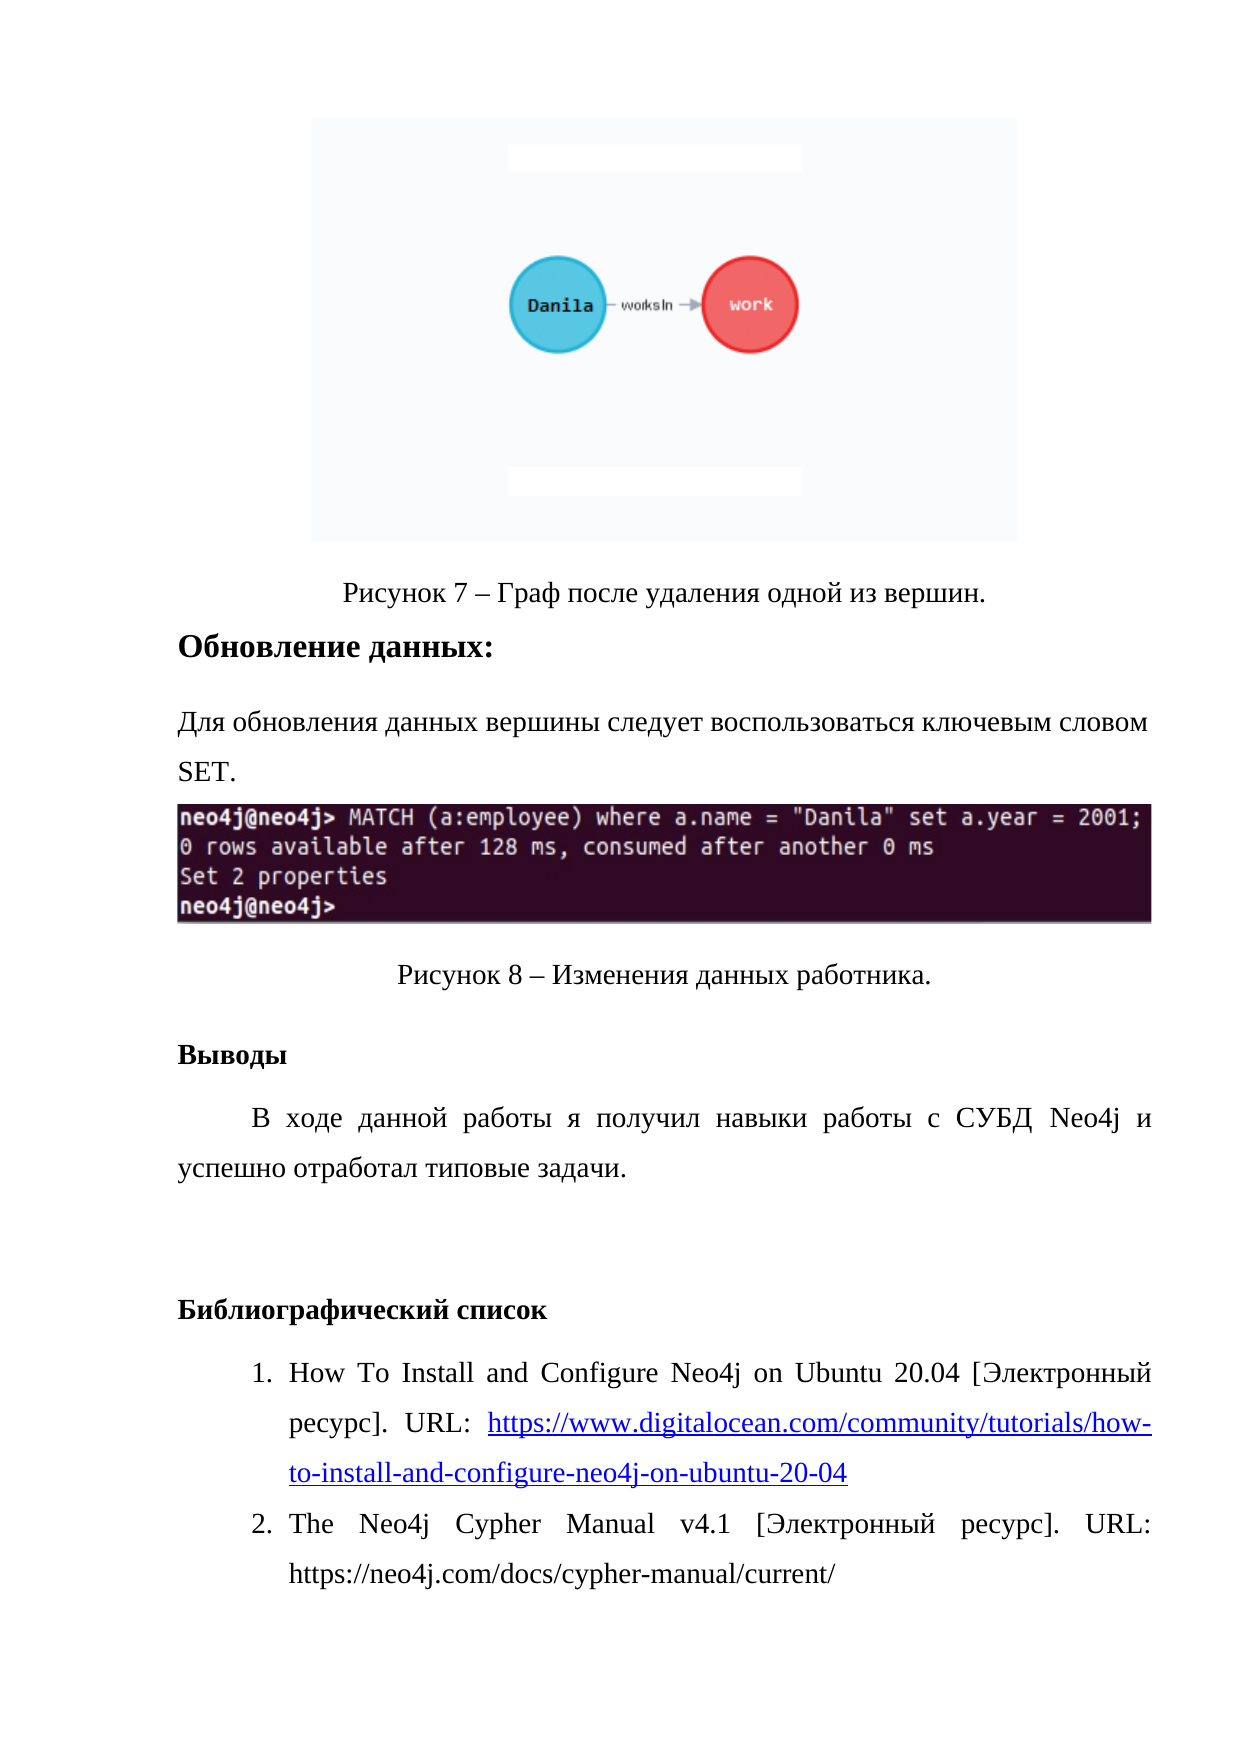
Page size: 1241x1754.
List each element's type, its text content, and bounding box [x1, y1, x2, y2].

picture [177, 804, 1152, 924]
list How To Install and Configure Neo4j on Ubuntu 20.04 [Электронный ресурс]. URL: https://www.digitalocean.com/community/tutorials/how-to-install-and-configure-neo4j-on-ubuntu-20-04 [251, 1355, 1152, 1489]
text В ходе данной работы я получил навыки работы с СУБД Neo4j и успешно отработал типовые задачи. [177, 1100, 1152, 1183]
text Рисунок 7 – Граф после удаления одной из вершин. [177, 576, 1152, 609]
text Обновление данных: [177, 626, 1152, 664]
text Рисунок 8 – Изменения данных работника. [177, 957, 1152, 991]
text Выводы [177, 1037, 1152, 1071]
picture [311, 118, 1018, 542]
text Для обновления данных вершины следует воспользоваться ключевым словом SET. [177, 704, 1152, 788]
list The Neo4j Cypher Manual v4.1 [Электронный ресурс]. URL: https://neo4j.com/docs/cypher-manual/current/ [251, 1506, 1152, 1590]
text Библиографический список [177, 1292, 1152, 1326]
